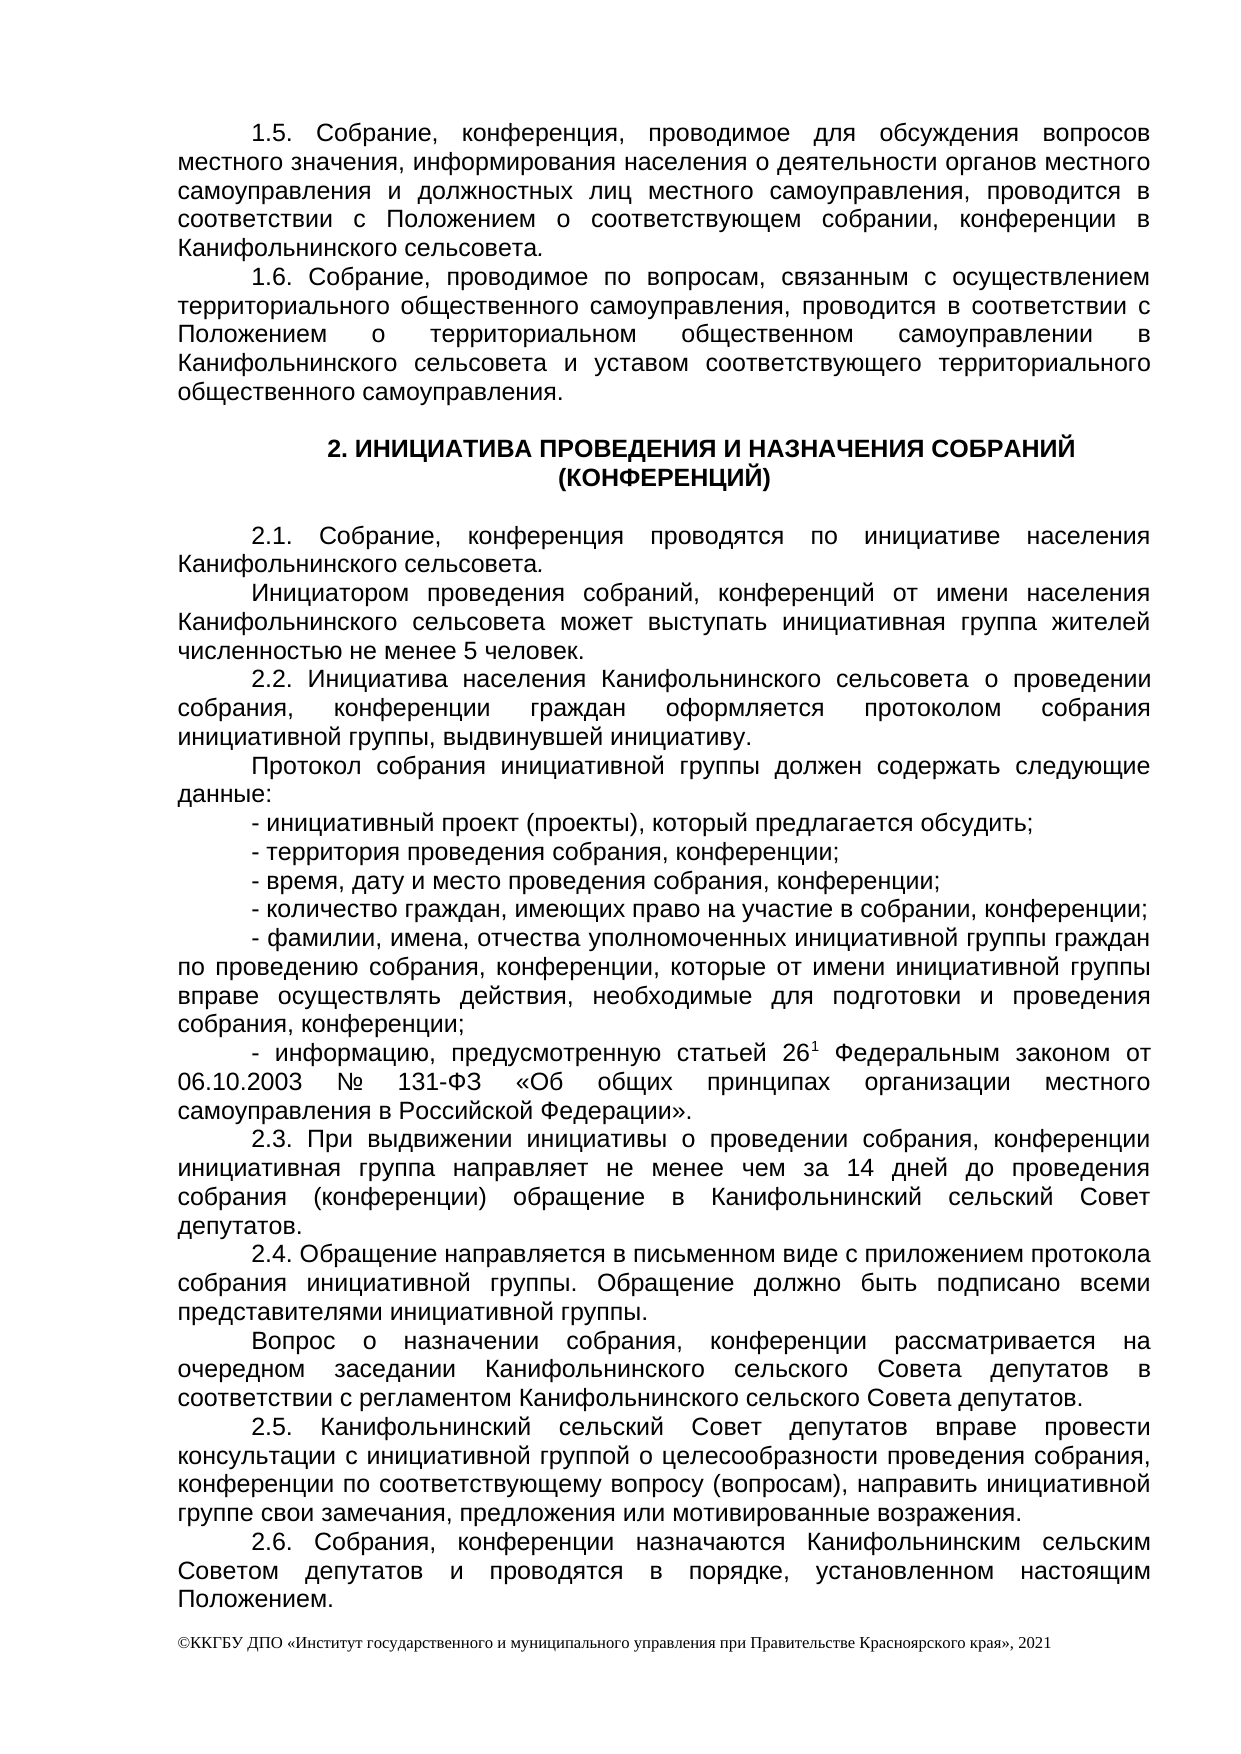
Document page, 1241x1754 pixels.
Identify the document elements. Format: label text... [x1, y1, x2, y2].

text 1.5. Собрание, конференция, проводимое для обсуждения вопросов местного значения, информирования населения о деятельности органов местного самоуправления и должностных лиц местного самоуправления, проводится в соответствии с Положением о соответствующем собрании, конференции в Канифольнинского сельсовета. [177, 118, 1152, 262]
text Инициатором проведения собраний, конференций от имени населения Канифольнинского сельсовета может выступать инициативная группа жителей численностью не менее 5 человек. [177, 578, 1152, 664]
text 2.2. Инициатива населения Канифольнинского сельсовета о проведении собрания, конференции граждан оформляется протоколом собрания инициативной группы, выдвинувшей инициативу. [177, 664, 1152, 751]
text - время, дату и место проведения собрания, конференции; [177, 866, 1152, 894]
text 2.6. Собрания, конференции назначаются Канифольнинским сельским Советом депутатов и проводятся в порядке, установленном настоящим Положением. [177, 1527, 1152, 1613]
text Протокол собрания инициативной группы должен содержать следующие данные: [177, 751, 1152, 808]
text 1.6. Собрание, проводимое по вопросам, связанным с осуществлением территориального общественного самоуправления, проводится в соответствии с Положением о территориальном общественном самоуправлении в Канифольнинского сельсовета и уставом соответствующего территориального общественного самоуправления. [177, 262, 1152, 406]
text 2.1. Собрание, конференция проводятся по инициативе населения Канифольнинского сельсовета. [177, 521, 1152, 578]
text - инициативный проект (проекты), который предлагается обсудить; [177, 808, 1152, 837]
text 2.3. При выдвижении инициативы о проведении собрания, конференции инициативная группа направляет не менее чем за 14 дней до проведения собрания (конференции) обращение в Канифольнинский сельский Совет депутатов. [177, 1124, 1152, 1239]
text - количество граждан, имеющих право на участие в собрании, конференции; [177, 894, 1152, 923]
text Вопрос о назначении собрания, конференции рассматривается на очередном заседании Канифольнинского сельского Совета депутатов в соответствии с регламентом Канифольнинского сельского Совета депутатов. [177, 1326, 1152, 1412]
text - территория проведения собрания, конференции; [177, 837, 1152, 866]
text - фамилии, имена, отчества уполномоченных инициативной группы граждан по проведению собрания, конференции, которые от имени инициативной группы вправе осуществлять действия, необходимые для подготовки и проведения собрания, конференции; [177, 923, 1152, 1038]
text 2.5. Канифольнинский сельский Совет депутатов вправе провести консультации с инициативной группой о целесообразности проведения собрания, конференции по соответствующему вопросу (вопросам), направить инициативной группе свои замечания, предложения или мотивированные возражения. [177, 1412, 1152, 1527]
text 2.4. Обращение направляется в письменном виде с приложением протокола собрания инициативной группы. Обращение должно быть подписано всеми представителями инициативной группы. [177, 1239, 1152, 1326]
text - информацию, предусмотренную статьей 261 Федеральным законом от 06.10.2003 № 131-ФЗ «Об общих принципах организации местного самоуправления в Российской Федерации». [177, 1038, 1152, 1124]
text 2. ИНИЦИАТИВА ПРОВЕДЕНИЯ И НАЗНАЧЕНИЯ СОБРАНИЙ (КОНФЕРЕНЦИЙ) [177, 434, 1152, 492]
